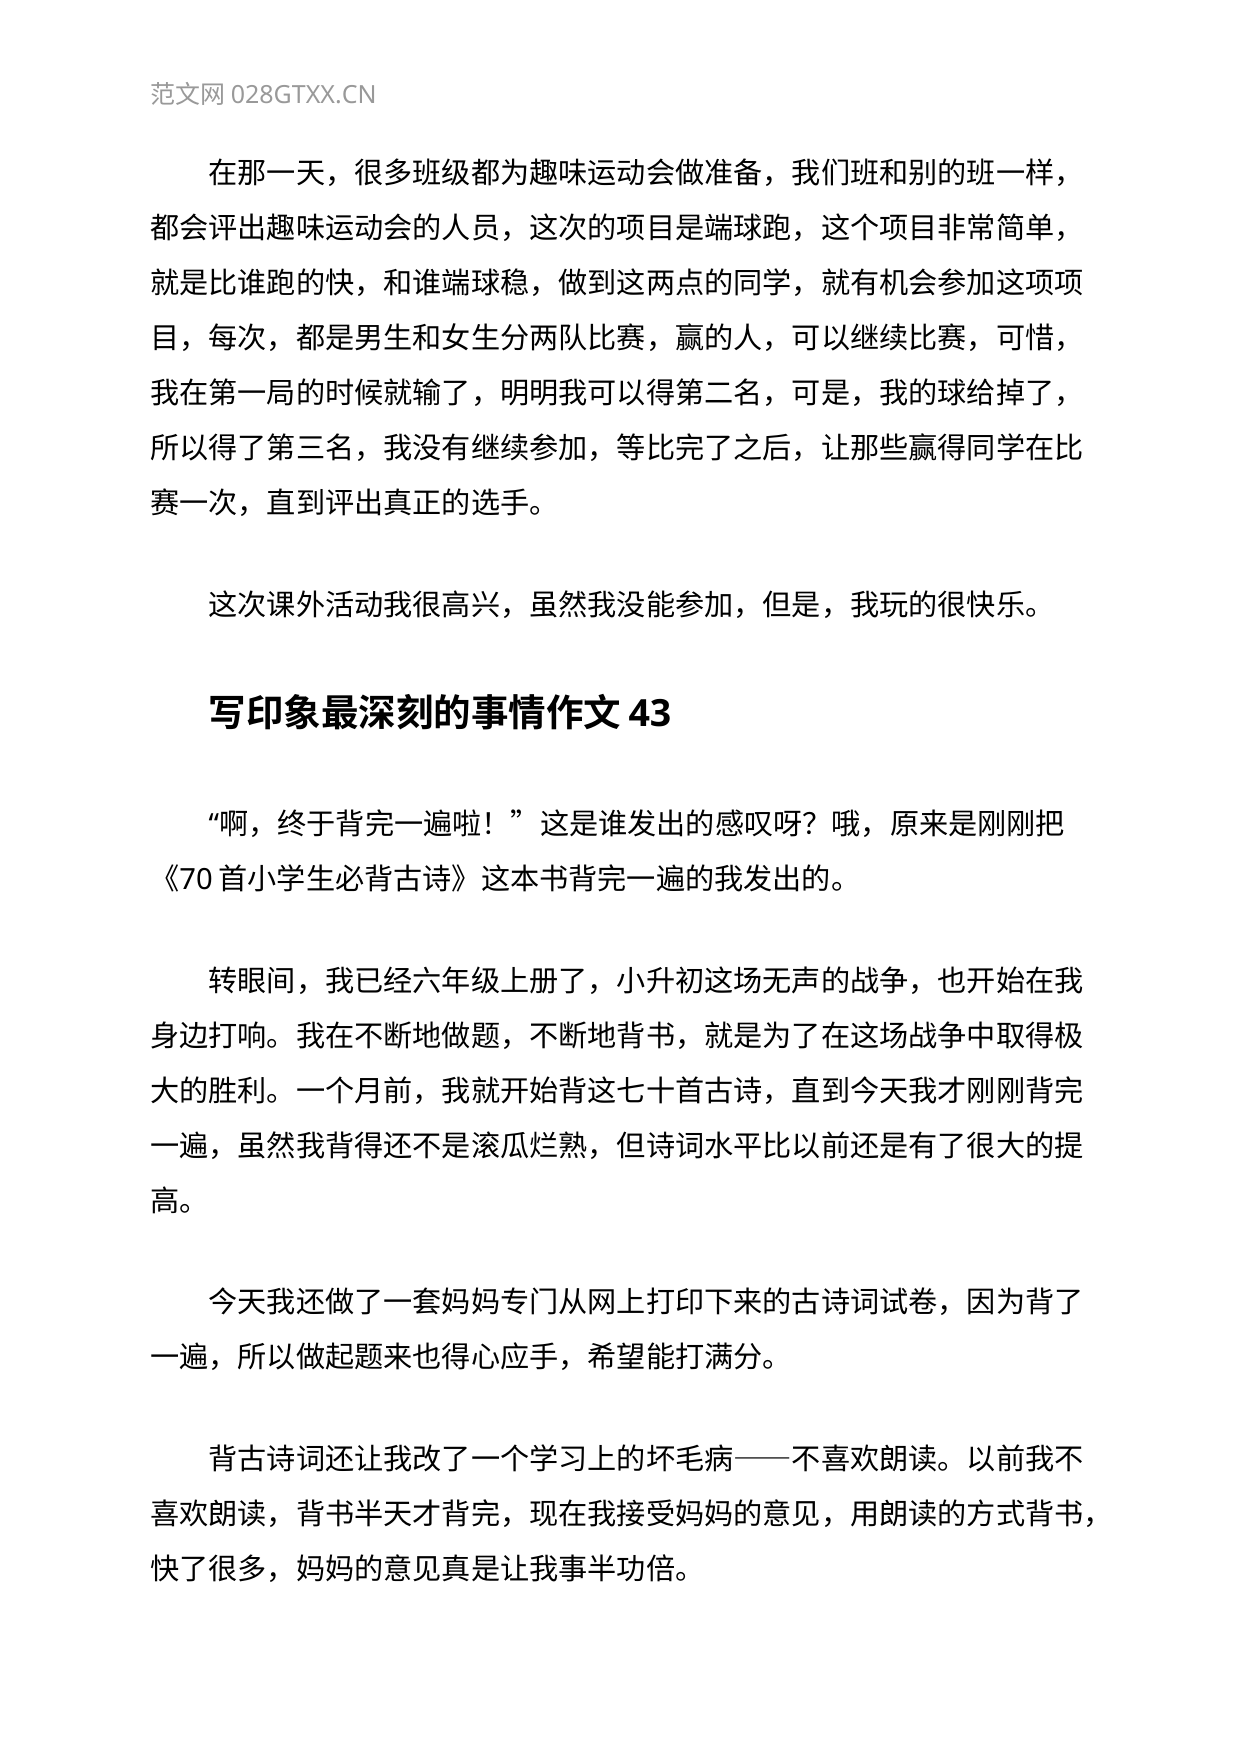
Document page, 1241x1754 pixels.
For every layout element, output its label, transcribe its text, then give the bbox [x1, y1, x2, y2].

text 背古诗词还让我改了一个学习上的坏毛病——不喜欢朗读。以前我不喜欢朗读，背书半天才背完，现在我接受妈妈的意见，用朗读的方式背书，快了很多，妈妈的意见真是让我事半功倍。 [150, 1436, 1090, 1588]
text 今天我还做了一套妈妈专门从网上打印下来的古诗词试卷，因为背了一遍，所以做起题来也得心应手，希望能打满分。 [150, 1279, 1090, 1376]
text 写印象最深刻的事情作文43 [150, 683, 1090, 737]
text 在那一天，很多班级都为趣味运动会做准备，我们班和别的班一样，都会评出趣味运动会的人员，这次的项目是端球跑，这个项目非常简单，就是比谁跑的快，和谁端球稳，做到这两点的同学，就有机会参加这项项目，每次，都是男生和女生分两队比赛，赢的人，可以继续比赛，可惜，我在第一局的时候就输了，明明我可以得第二名，可是，我的球给掉了，所以得了第三名，我没有继续参加，等比完了之后，让那些赢得同学在比赛一次，直到评出真正的选手。 [150, 150, 1090, 522]
text 转眼间，我已经六年级上册了，小升初这场无声的战争，也开始在我身边打响。我在不断地做题，不断地背书，就是为了在这场战争中取得极大的胜利。一个月前，我就开始背这七十首古诗，直到今天我才刚刚背完一遍，虽然我背得还不是滚瓜烂熟，但诗词水平比以前还是有了很大的提高。 [150, 957, 1090, 1219]
text “啊，终于背完一遍啦！”这是谁发出的感叹呀？哦，原来是刚刚把《70首小学生必背古诗》这本书背完一遍的我发出的。 [150, 801, 1090, 898]
text 这次课外活动我很高兴，虽然我没能参加，但是，我玩的很快乐。 [150, 581, 1090, 623]
